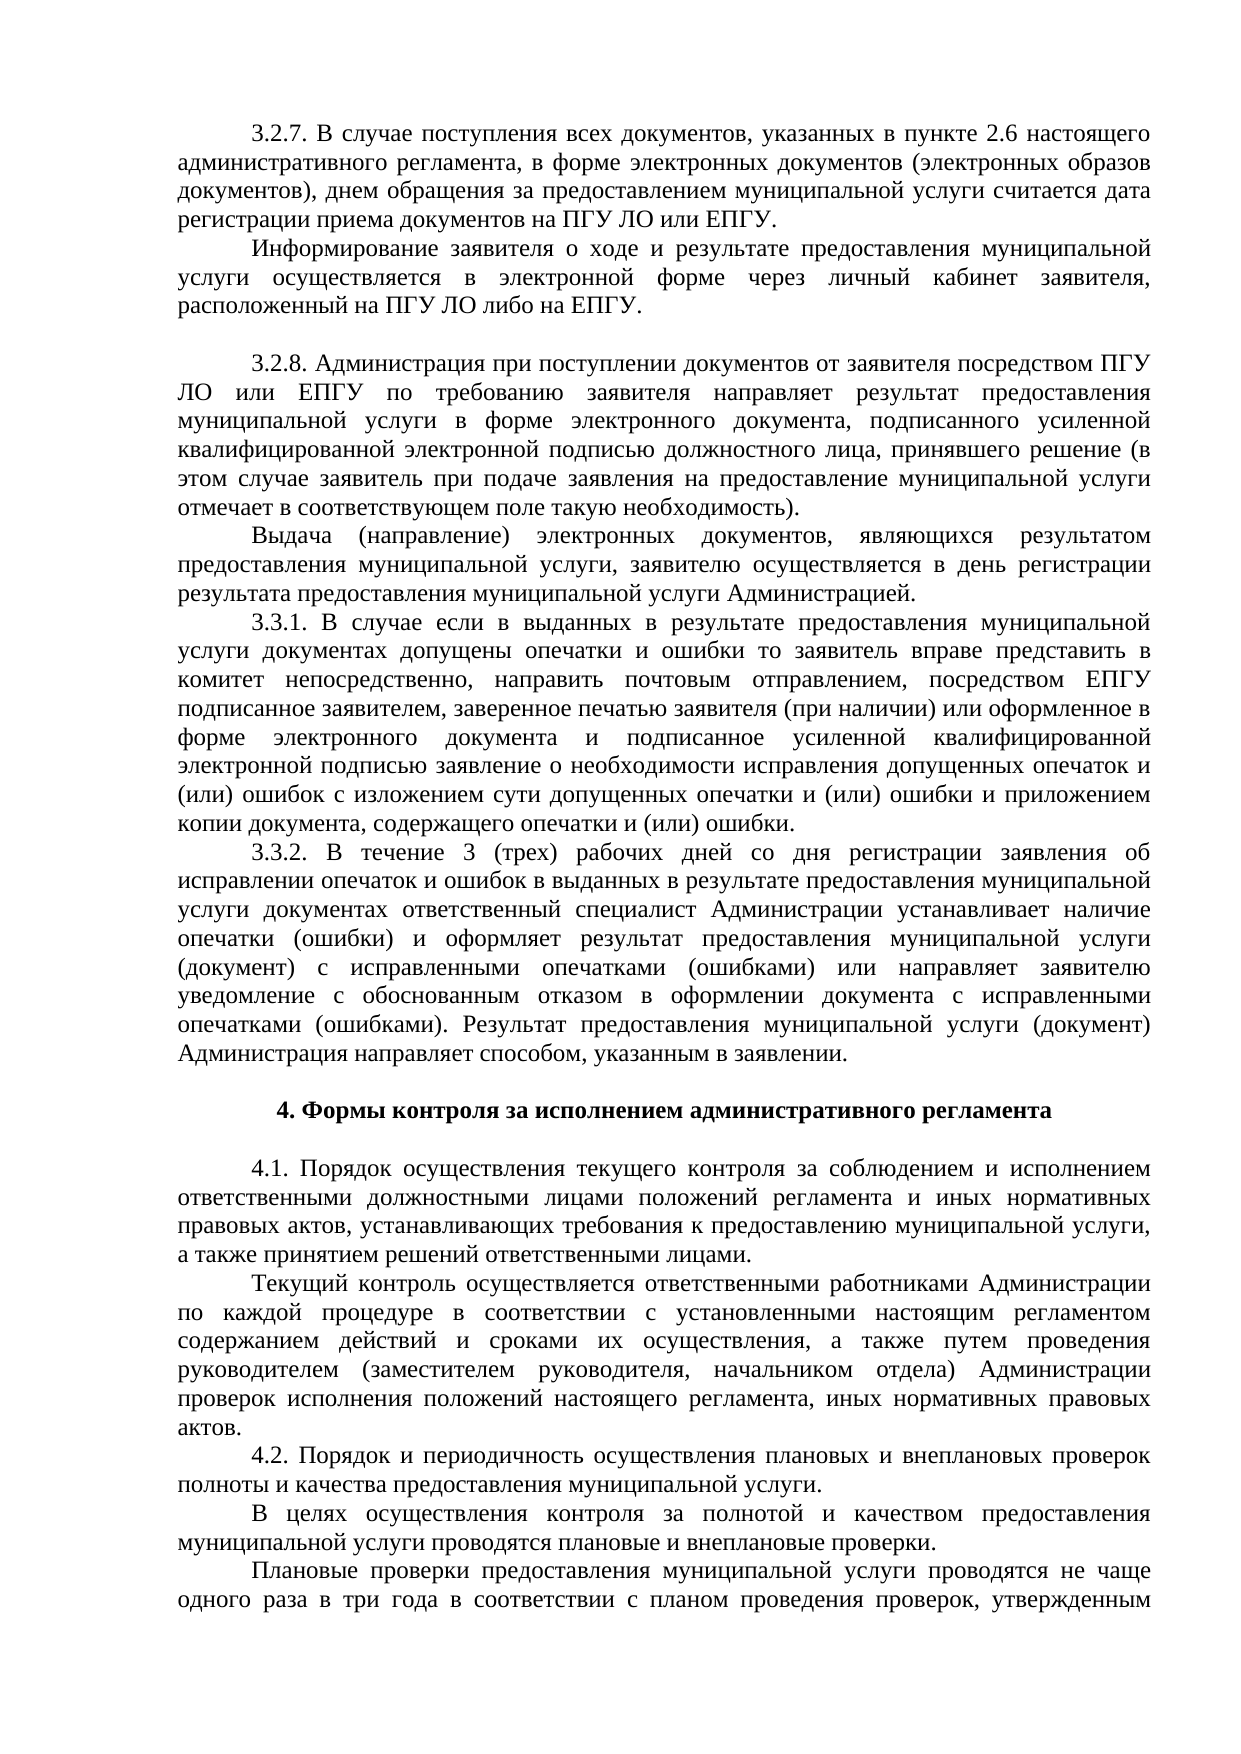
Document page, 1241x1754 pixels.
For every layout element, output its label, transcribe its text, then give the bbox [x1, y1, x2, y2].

text 3.2.8. Администрация при поступлении документов от заявителя посредством ПГУ ЛО или ЕПГУ по требованию заявителя направляет результат предоставления муниципальной услуги в форме электронного документа, подписанного усиленной квалифицированной электронной подписью должностного лица, принявшего решение (в этом случае заявитель при подаче заявления на предоставление муниципальной услуги отмечает в соответствующем поле такую необходимость). [177, 348, 1152, 521]
text 4.2. Порядок и периодичность осуществления плановых и внеплановых проверок полноты и качества предоставления муниципальной услуги. [177, 1441, 1152, 1498]
text 3.3.2. В течение 3 (трех) рабочих дней со дня регистрации заявления об исправлении опечаток и ошибок в выданных в результате предоставления муниципальной услуги документах ответственный специалист Администрации устанавливает наличие опечатки (ошибки) и оформляет результат предоставления муниципальной услуги (документ) с исправленными опечатками (ошибками) или направляет заявителю уведомление с обоснованным отказом в оформлении документа с исправленными опечатками (ошибками). Результат предоставления муниципальной услуги (документ) Администрация направляет способом, указанным в заявлении. [177, 837, 1152, 1067]
text Информирование заявителя о ходе и результате предоставления муниципальной услуги осуществляется в электронной форме через личный кабинет заявителя, расположенный на ПГУ ЛО либо на ЕПГУ. [177, 233, 1152, 319]
text 3.2.7. В случае поступления всех документов, указанных в пункте 2.6 настоящего административного регламента, в форме электронных документов (электронных образов документов), днем обращения за предоставлением муниципальной услуги считается дата регистрации приема документов на ПГУ ЛО или ЕПГУ. [177, 118, 1152, 233]
text В целях осуществления контроля за полнотой и качеством предоставления муниципальной услуги проводятся плановые и внеплановые проверки. [177, 1498, 1152, 1556]
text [177, 1556, 1152, 1613]
text 3.3.1. В случае если в выданных в результате предоставления муниципальной услуги документах допущены опечатки и ошибки то заявитель вправе представить в комитет непосредственно, направить почтовым отправлением, посредством ЕПГУ подписанное заявителем, заверенное печатью заявителя (при наличии) или оформленное в форме электронного документа и подписанное усиленной квалифицированной электронной подписью заявление о необходимости исправления допущенных опечаток и (или) ошибок с изложением сути допущенных опечатки и (или) ошибки и приложением копии документа, содержащего опечатки и (или) ошибки. [177, 607, 1152, 837]
text 4. Формы контроля за исполнением административного регламента [177, 1096, 1152, 1124]
text 4.1. Порядок осуществления текущего контроля за соблюдением и исполнением ответственными должностными лицами положений регламента и иных нормативных правовых актов, устанавливающих требования к предоставлению муниципальной услуги, а также принятием решений ответственными лицами. [177, 1153, 1152, 1268]
text Текущий контроль осуществляется ответственными работниками Администрации по каждой процедуре в соответствии с установленными настоящим регламентом содержанием действий и сроками их осуществления, а также путем проведения руководителем (заместителем руководителя, начальником отдела) Администрации проверок исполнения положений настоящего регламента, иных нормативных правовых актов. [177, 1268, 1152, 1441]
text Выдача (направление) электронных документов, являющихся результатом предоставления муниципальной услуги, заявителю осуществляется в день регистрации результата предоставления муниципальной услуги Администрацией. [177, 521, 1152, 607]
